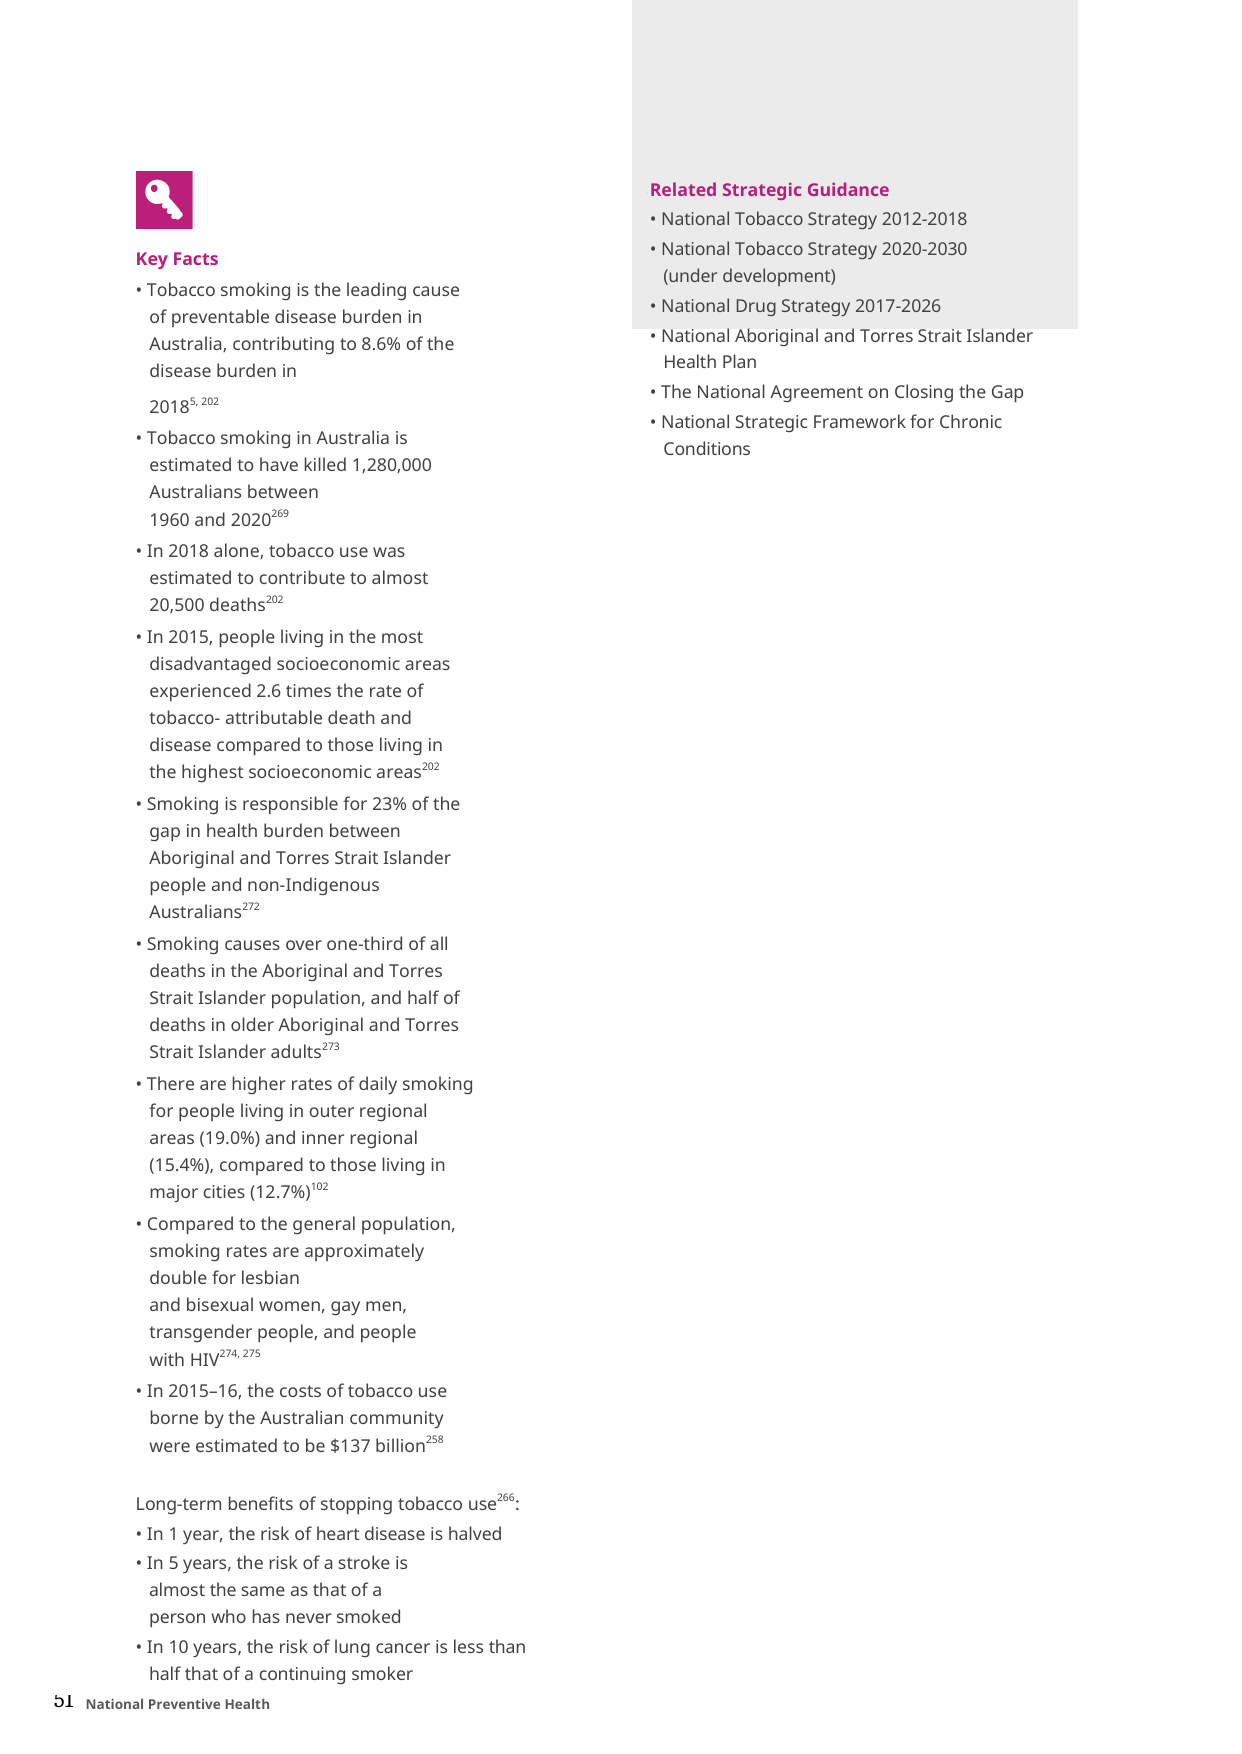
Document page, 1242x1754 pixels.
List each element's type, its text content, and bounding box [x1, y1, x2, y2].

text 1960 and 2020269 [149, 507, 609, 531]
text • In 2015–16, the costs of tobacco use borne by the Australian community were estimated to be $137 billion258 [135, 1378, 468, 1457]
text • In 5 years, the risk of a stroke is almost the same as that of a person who has never smoked [135, 1551, 436, 1629]
text • Smoking causes over one-third of all deaths in the Aboriginal and Torres Strait Islander population, and half of deaths in older Aboriginal and Torres Strait Islander adults273 [135, 931, 464, 1064]
text • Tobacco smoking is the leading cause of preventable disease burden in Australia, contributing to 8.6% of the disease burden in [135, 278, 466, 383]
text • Compared to the general population, smoking rates are approximately double for lesbian [135, 1211, 476, 1289]
text • Smoking is responsible for 23% of the gap in health burden between Aboriginal and Torres Strait Islander people and non-Indigenous Australians272 [135, 791, 469, 924]
text Health Plan [663, 350, 1208, 374]
text Long-term benefits of stopping tobacco use266: [135, 1491, 609, 1515]
text • National Strategic Framework for Chronic [649, 409, 1208, 434]
text Key Facts [135, 247, 609, 271]
text 20185, 202 [149, 386, 609, 419]
picture [135, 171, 193, 229]
text half that of a continuing smoker [149, 1662, 609, 1686]
text and bisexual women, gay men, transgender people, and people with HIV274, 275 [149, 1292, 452, 1371]
text • In 1 year, the risk of heart disease is halved [135, 1521, 609, 1545]
text • In 2018 alone, tobacco use was estimated to contribute to almost 20,500 deaths202 [135, 538, 458, 617]
text Conditions [663, 436, 1208, 461]
text • The National Agreement on Closing the Gap [649, 380, 1208, 404]
text • National Drug Strategy 2017-2026 [649, 293, 1208, 317]
text • National Tobacco Strategy 2020-2030 [649, 237, 1208, 261]
text • In 2015, people living in the most disadvantaged socioeconomic areas experienced 2.6 times the rate of tobacco- attributable death and disease compared to those living in the highest socioeconomic areas202 [135, 624, 457, 784]
text • Tobacco smoking in Australia is estimated to have killed 1,280,000 Australians between [135, 425, 463, 503]
text • National Tobacco Strategy 2012-2018 [649, 207, 1208, 231]
text Related Strategic Guidance [649, 177, 1208, 201]
text • National Aboriginal and Torres Strait Islander [649, 323, 1208, 347]
text • In 10 years, the risk of lung cancer is less than [135, 1635, 609, 1659]
text • There are higher rates of daily smoking for people living in outer regional areas (19.0%) and inner regional (15.4%), compared to those living in major cities (12.7%)102 [135, 1071, 475, 1204]
text (under development) [663, 263, 1208, 288]
